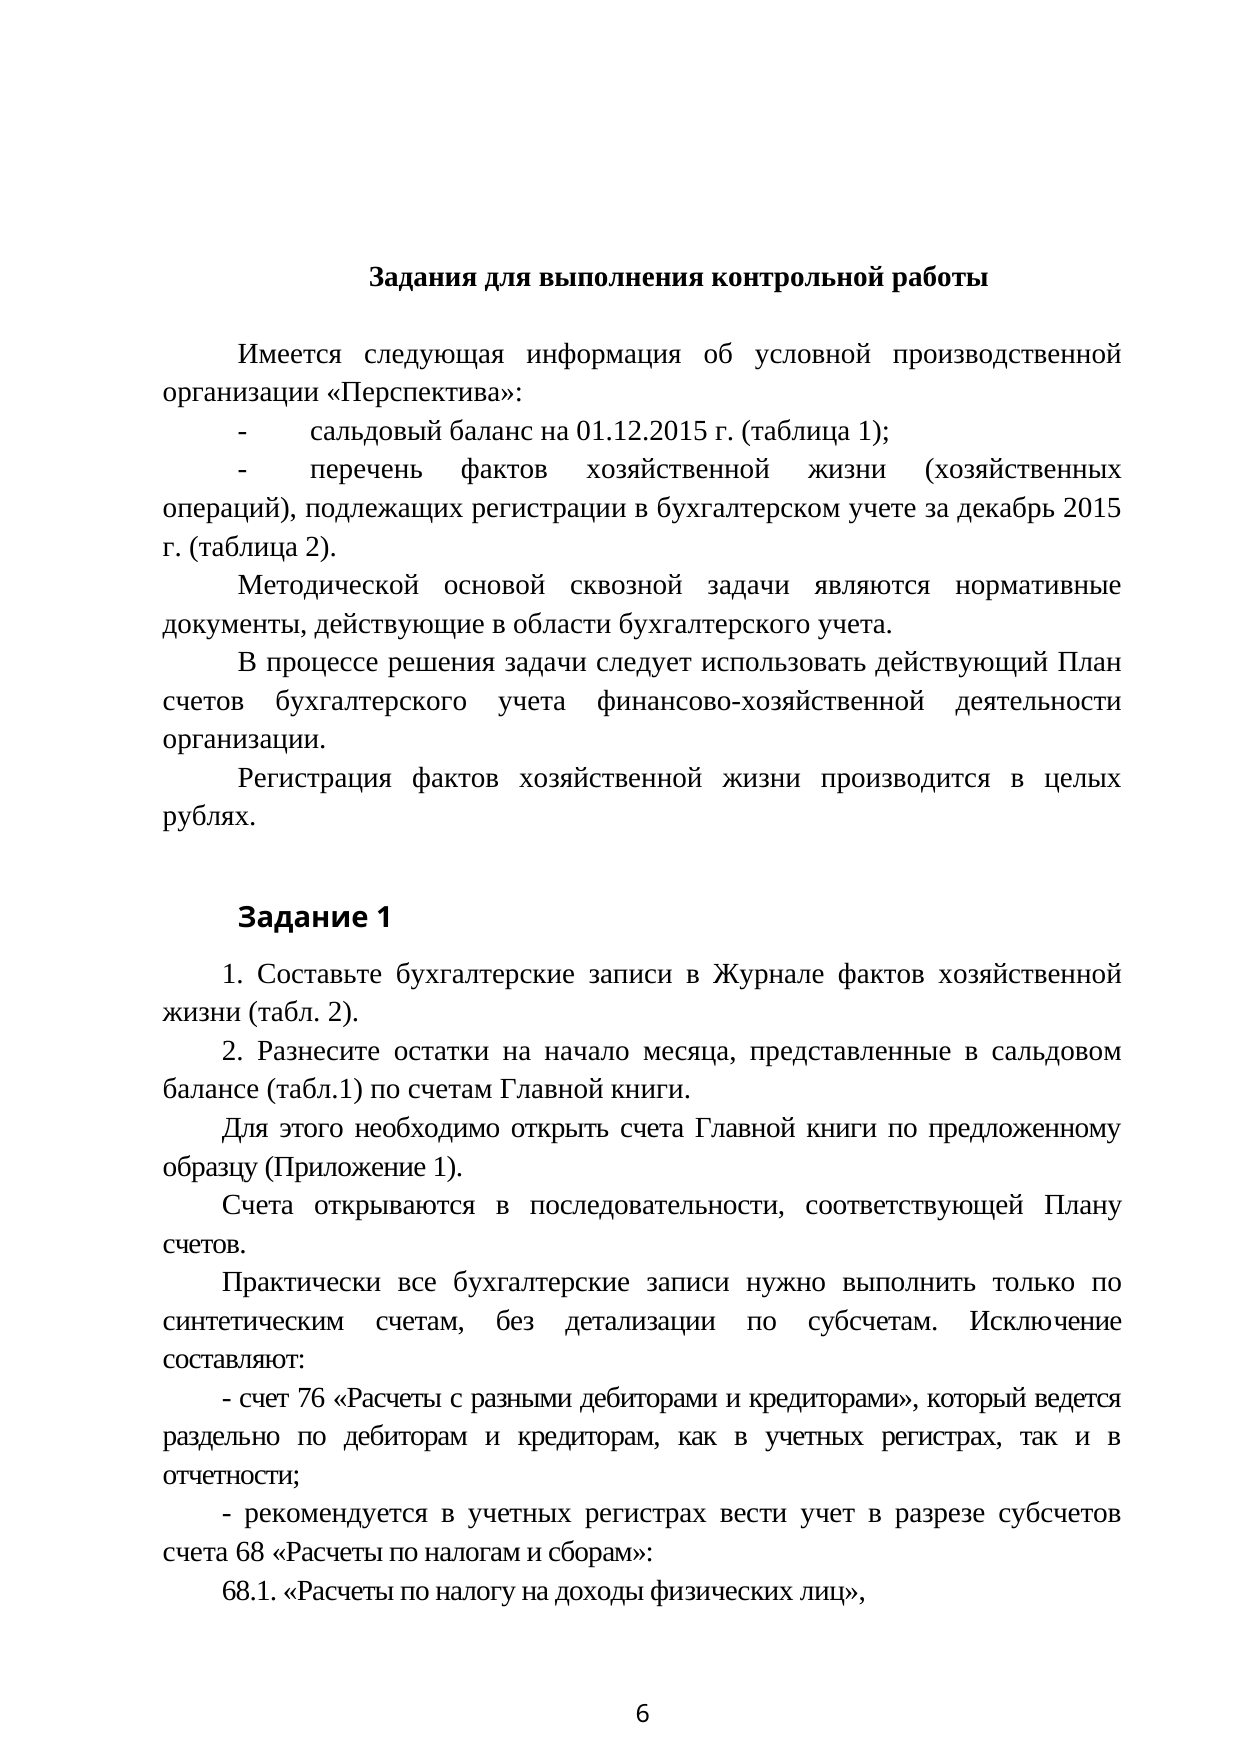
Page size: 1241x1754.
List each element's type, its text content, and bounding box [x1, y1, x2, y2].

text Имеется следующая информация об условной производственной организации «Перспектива»: [162, 336, 1122, 408]
text 2. Разнесите остатки на начало месяца, представленные в сальдовом балансе (табл.1) по счетам Главной книги. [162, 1033, 1122, 1105]
text Регистрация фактов хозяйственной жизни производится в целых рублях. [162, 760, 1122, 832]
text - перечень фактов хозяйственной жизни (хозяйственных операций), подлежащих регистрации в бухгалтерском учете за декабрь 2015 г. (таблица 2). [162, 452, 1122, 562]
text Для этого необходимо открыть счета Главной книги по предложенному образцу (Приложение 1). [162, 1110, 1122, 1182]
text Практически все бухгалтерские записи нужно выполнить только по синтетическим счетам, без детализации по субсчетам. Исключение составляют: [162, 1264, 1122, 1375]
text Задания для выполнения контрольной работы [164, 259, 1120, 292]
text 68.1. «Расчеты по налогу на доходы физических лиц», [162, 1573, 1122, 1606]
text Задание 1 [162, 896, 1122, 936]
text 1. Составьте бухгалтерские записи в Журнале фактов хозяйственной жизни (табл. 2). [162, 956, 1122, 1028]
text Методической основой сквозной задачи являются нормативные документы, действующие в области бухгалтерского учета. [162, 567, 1122, 639]
text В процессе решения задачи следует использовать действующий План счетов бухгалтерского учета финансово-хозяйственной деятельности организации. [162, 644, 1122, 755]
text - рекомендуется в учетных регистрах вести учет в разрезе субсчетов счета 68 «Расчеты по налогам и сборам»: [162, 1496, 1122, 1568]
text - сальдовый баланс на 01.12.2015 г. (таблица 1); [162, 413, 1122, 447]
text - счет 76 «Расчеты с разными дебиторами и кредиторами», который ведется раздельно по дебиторам и кредиторам, как в учетных регистрах, так и в отчетности; [162, 1380, 1122, 1491]
text Счета открываются в последовательности, соответствующей Плану счетов. [162, 1187, 1122, 1259]
